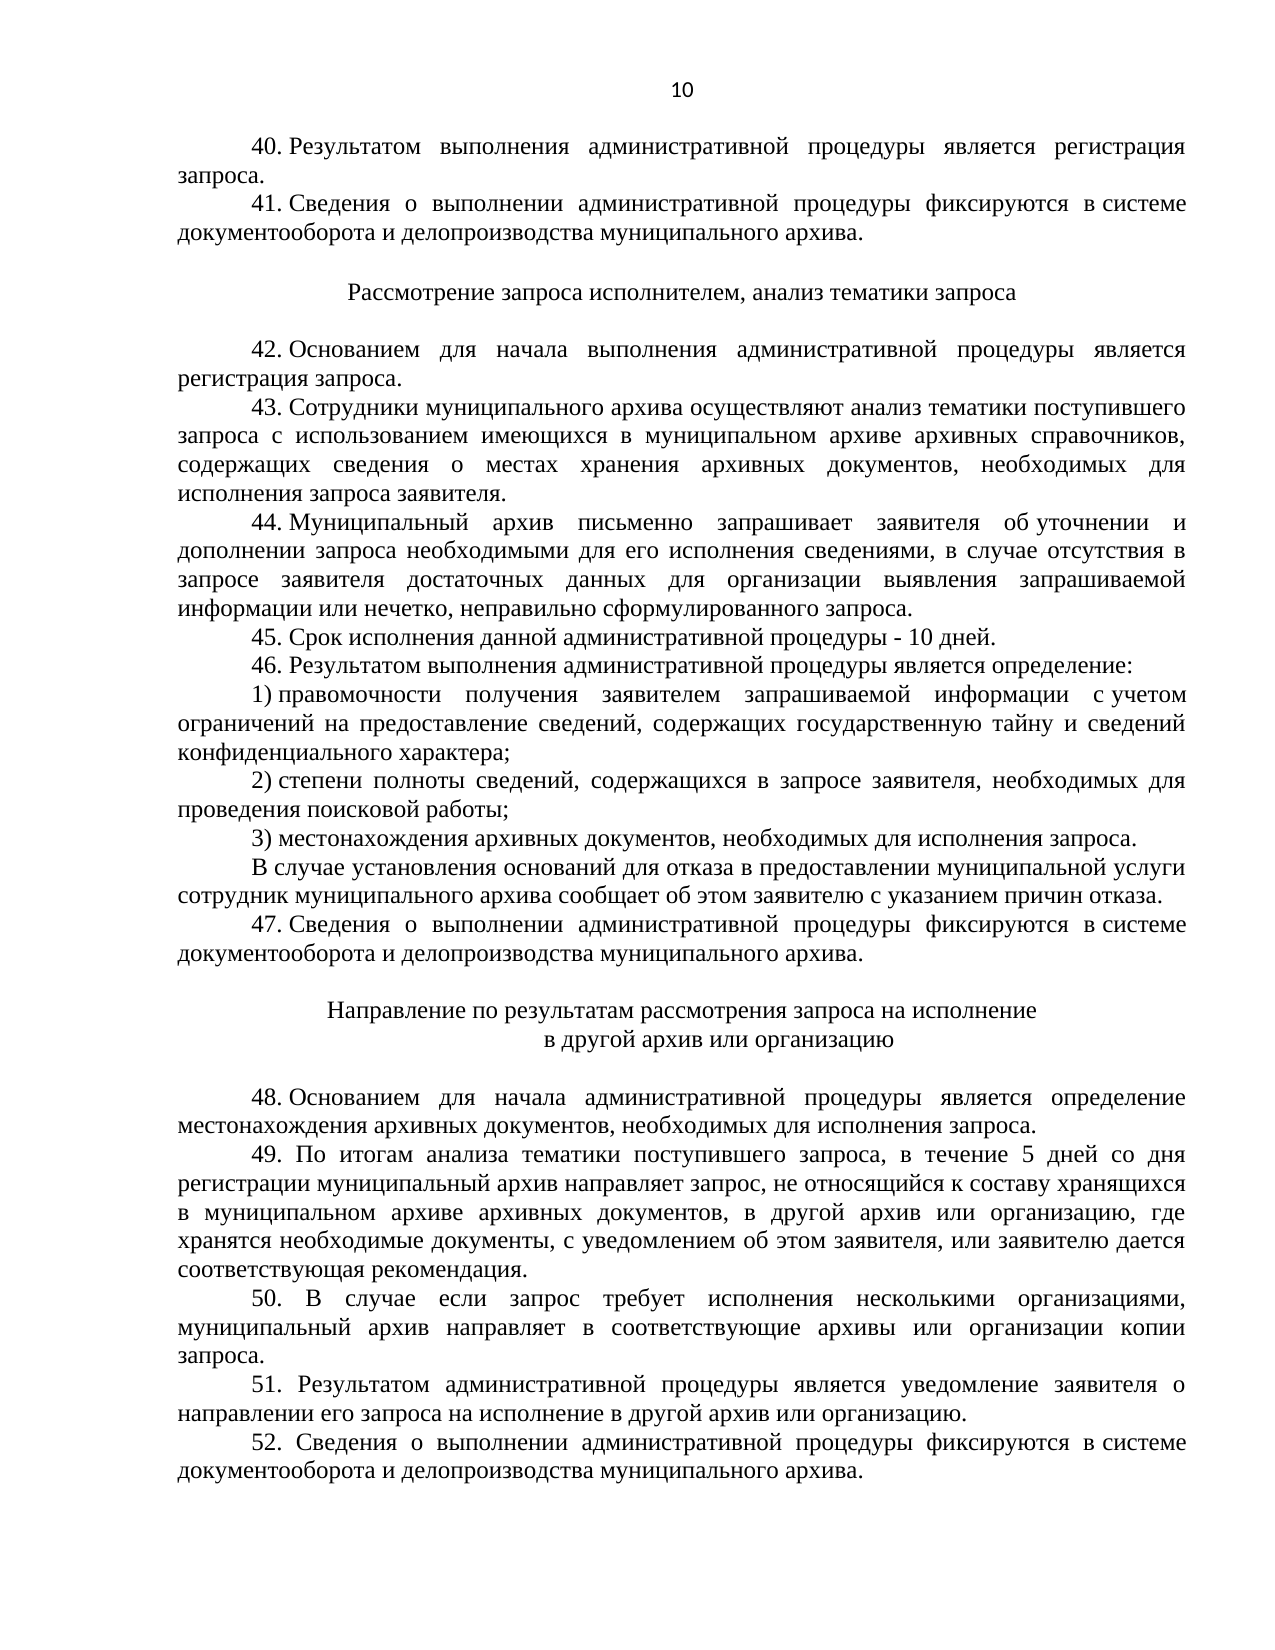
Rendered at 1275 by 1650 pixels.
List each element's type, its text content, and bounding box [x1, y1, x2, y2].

text 49. По итогам анализа тематики поступившего запроса, в течение 5 дней со дня регистрации муниципальный архив направляет запрос, не относящийся к составу хранящихся в муниципальном архиве архивных документов, в другой архив или организацию, где хранятся необходимые документы, с уведомлением об этом заявителя, или заявителю дается соответствующая рекомендация. [177, 1139, 1186, 1283]
text 50. В случае если запрос требует исполнения несколькими организациями, муниципальный архив направляет в соответствующие архивы или организации копии запроса. [177, 1283, 1186, 1369]
text 2) степени полноты сведений, содержащихся в запросе заявителя, необходимых для проведения поисковой работы; [177, 765, 1186, 823]
text 42. Основанием для начала выполнения административной процедуры является регистрация запроса. [177, 334, 1186, 392]
text 44. Муниципальный архив письменно запрашивает заявителя об уточнении и дополнении запроса необходимыми для его исполнения сведениями, в случае отсутствия в запросе заявителя достаточных данных для организации выявления запрашиваемой информации или нечетко, неправильно сформулированного запроса. [177, 507, 1186, 622]
text 41. Сведения о выполнении административной процедуры фиксируются в системе документооборота и делопроизводства муниципального архива. [177, 188, 1186, 246]
text 43. Сотрудники муниципального архива осуществляют анализ тематики поступившего запроса с использованием имеющихся в муниципальном архиве архивных справочников, содержащих сведения о местах хранения архивных документов, необходимых для исполнения запроса заявителя. [177, 392, 1186, 507]
text 47. Сведения о выполнении административной процедуры фиксируются в системе документооборота и делопроизводства муниципального архива. [177, 909, 1186, 967]
text в другой архив или организацию [177, 1024, 1186, 1053]
text Рассмотрение запроса исполнителем, анализ тематики запроса [177, 277, 1186, 305]
text Направление по результатам рассмотрения запроса на исполнение [177, 995, 1186, 1024]
text В случае установления оснований для отказа в предоставлении муниципальной услуги сотрудник муниципального архива сообщает об этом заявителю с указанием причин отказа. [177, 852, 1186, 909]
text 45. Срок исполнения данной административной процедуры - 10 дней. [177, 622, 1186, 650]
text 40. Результатом выполнения административной процедуры является регистрация запроса. [177, 131, 1186, 188]
text 51. Результатом административной процедуры является уведомление заявителя о направлении его запроса на исполнение в другой архив или организацию. [177, 1369, 1186, 1427]
text 1) правомочности получения заявителем запрашиваемой информации с учетом ограничений на предоставление сведений, содержащих государственную тайну и сведений конфиденциального характера; [177, 679, 1186, 765]
text 52. Сведения о выполнении административной процедуры фиксируются в системе документооборота и делопроизводства муниципального архива. [177, 1427, 1186, 1484]
text 46. Результатом выполнения административной процедуры является определение: [177, 650, 1186, 679]
text 48. Основанием для начала административной процедуры является определение местонахождения архивных документов, необходимых для исполнения запроса. [177, 1082, 1186, 1139]
text 3) местонахождения архивных документов, необходимых для исполнения запроса. [177, 823, 1186, 852]
